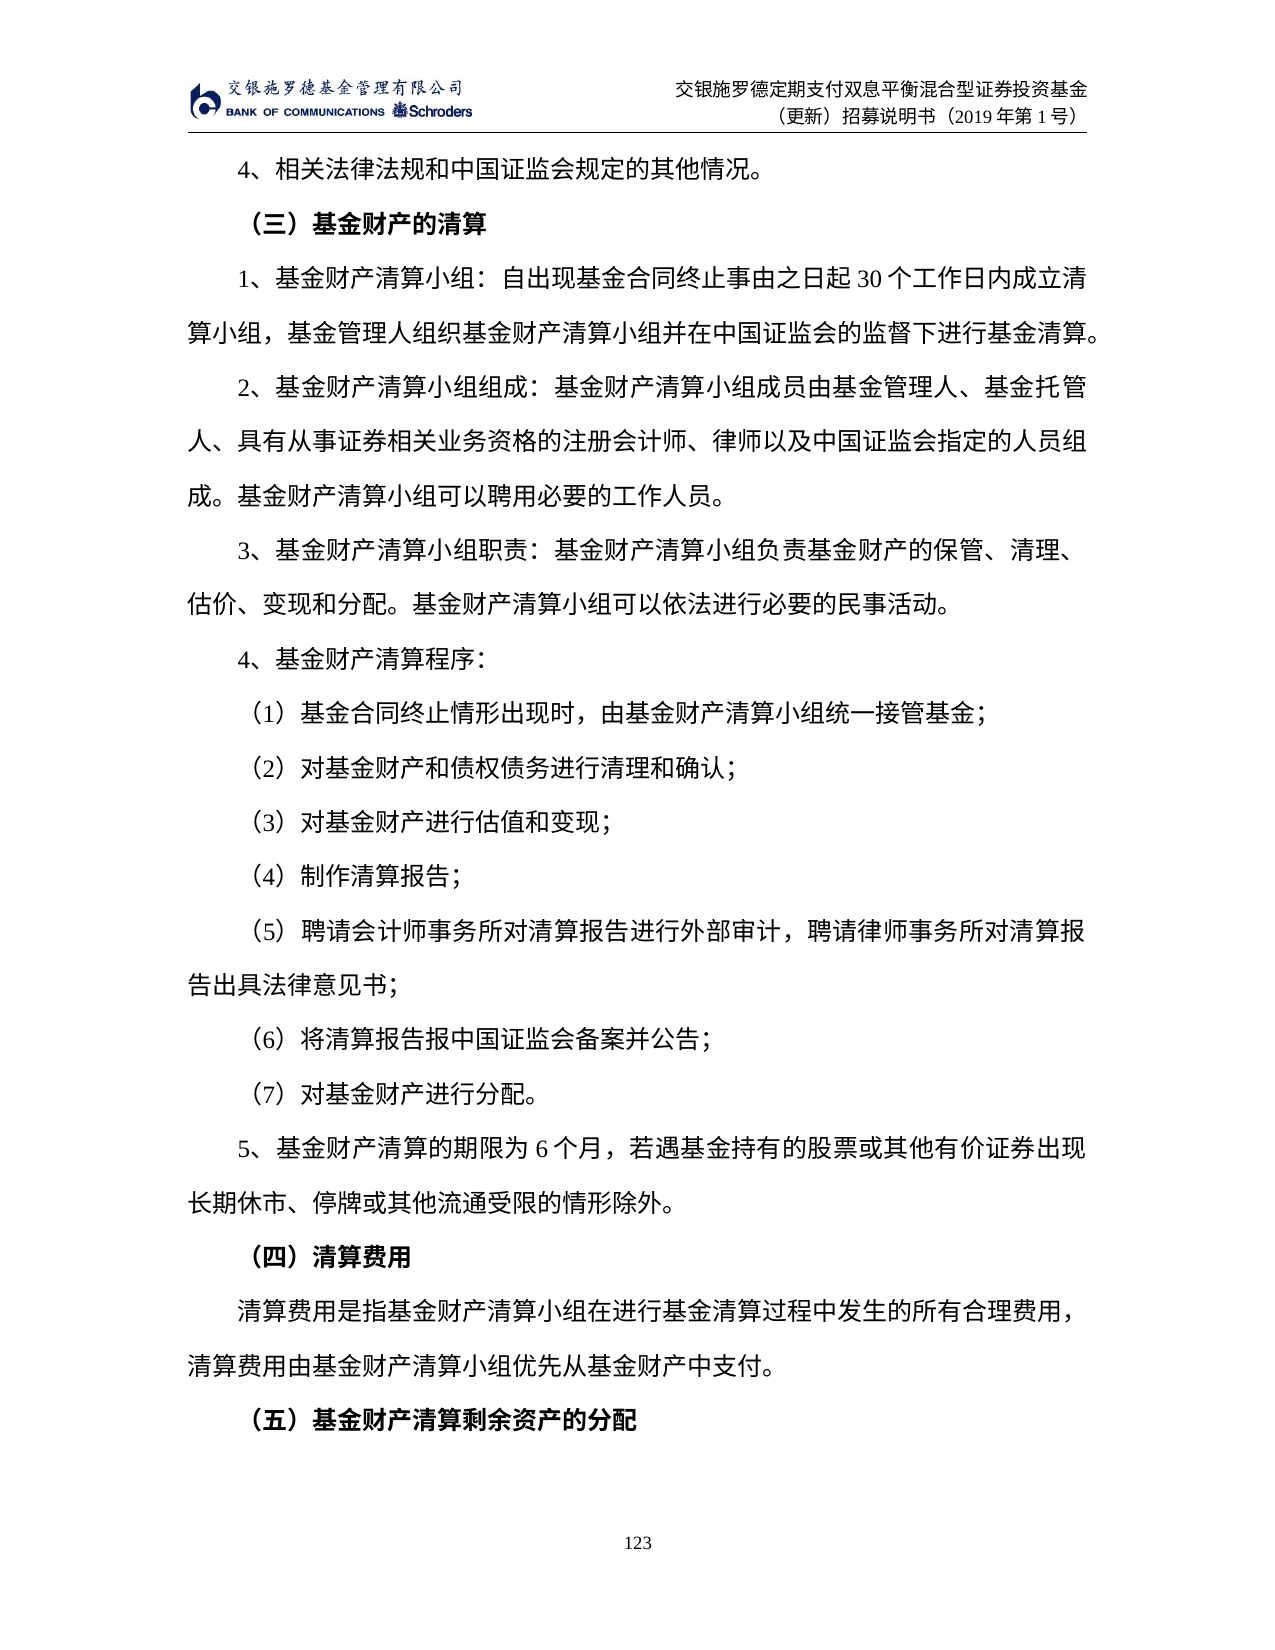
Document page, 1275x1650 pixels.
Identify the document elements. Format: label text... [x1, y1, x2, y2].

text 4、相关法律法规和中国证监会规定的其他情况。 [187, 150, 1087, 186]
text 1、基金财产清算小组：自出现基金合同终止事由之日起30个工作日内成立清算小组，基金管理人组织基金财产清算小组并在中国证监会的监督下进行基金清算。 [187, 259, 1087, 349]
text （4）制作清算报告； [187, 857, 1087, 893]
text （7）对基金财产进行分配。 [187, 1074, 1087, 1111]
text （1）基金合同终止情形出现时，由基金财产清算小组统一接管基金； [187, 694, 1087, 730]
text 2、基金财产清算小组组成：基金财产清算小组成员由基金管理人、基金托管人、具有从事证券相关业务资格的注册会计师、律师以及中国证监会指定的人员组成。基金财产清算小组可以聘用必要的工作人员。 [187, 367, 1087, 512]
text （3）对基金财产进行估值和变现； [187, 802, 1087, 839]
text 清算费用是指基金财产清算小组在进行基金清算过程中发生的所有合理费用，清算费用由基金财产清算小组优先从基金财产中支付。 [187, 1292, 1087, 1382]
text （五）基金财产清算剩余资产的分配 [187, 1401, 1087, 1437]
text （四）清算费用 [187, 1237, 1087, 1274]
text 5、基金财产清算的期限为6个月，若遇基金持有的股票或其他有价证券出现长期休市、停牌或其他流通受限的情形除外。 [187, 1129, 1087, 1219]
text 4、基金财产清算程序： [187, 639, 1087, 676]
text （6）将清算报告报中国证监会备案并公告； [187, 1020, 1087, 1056]
picture [190, 79, 472, 119]
text （2）对基金财产和债权债务进行清理和确认； [187, 748, 1087, 784]
text 3、基金财产清算小组职责：基金财产清算小组负责基金财产的保管、清理、估价、变现和分配。基金财产清算小组可以依法进行必要的民事活动。 [187, 531, 1087, 621]
text （三）基金财产的清算 [187, 204, 1087, 241]
text （5）聘请会计师事务所对清算报告进行外部审计，聘请律师事务所对清算报告出具法律意见书； [187, 911, 1087, 1002]
